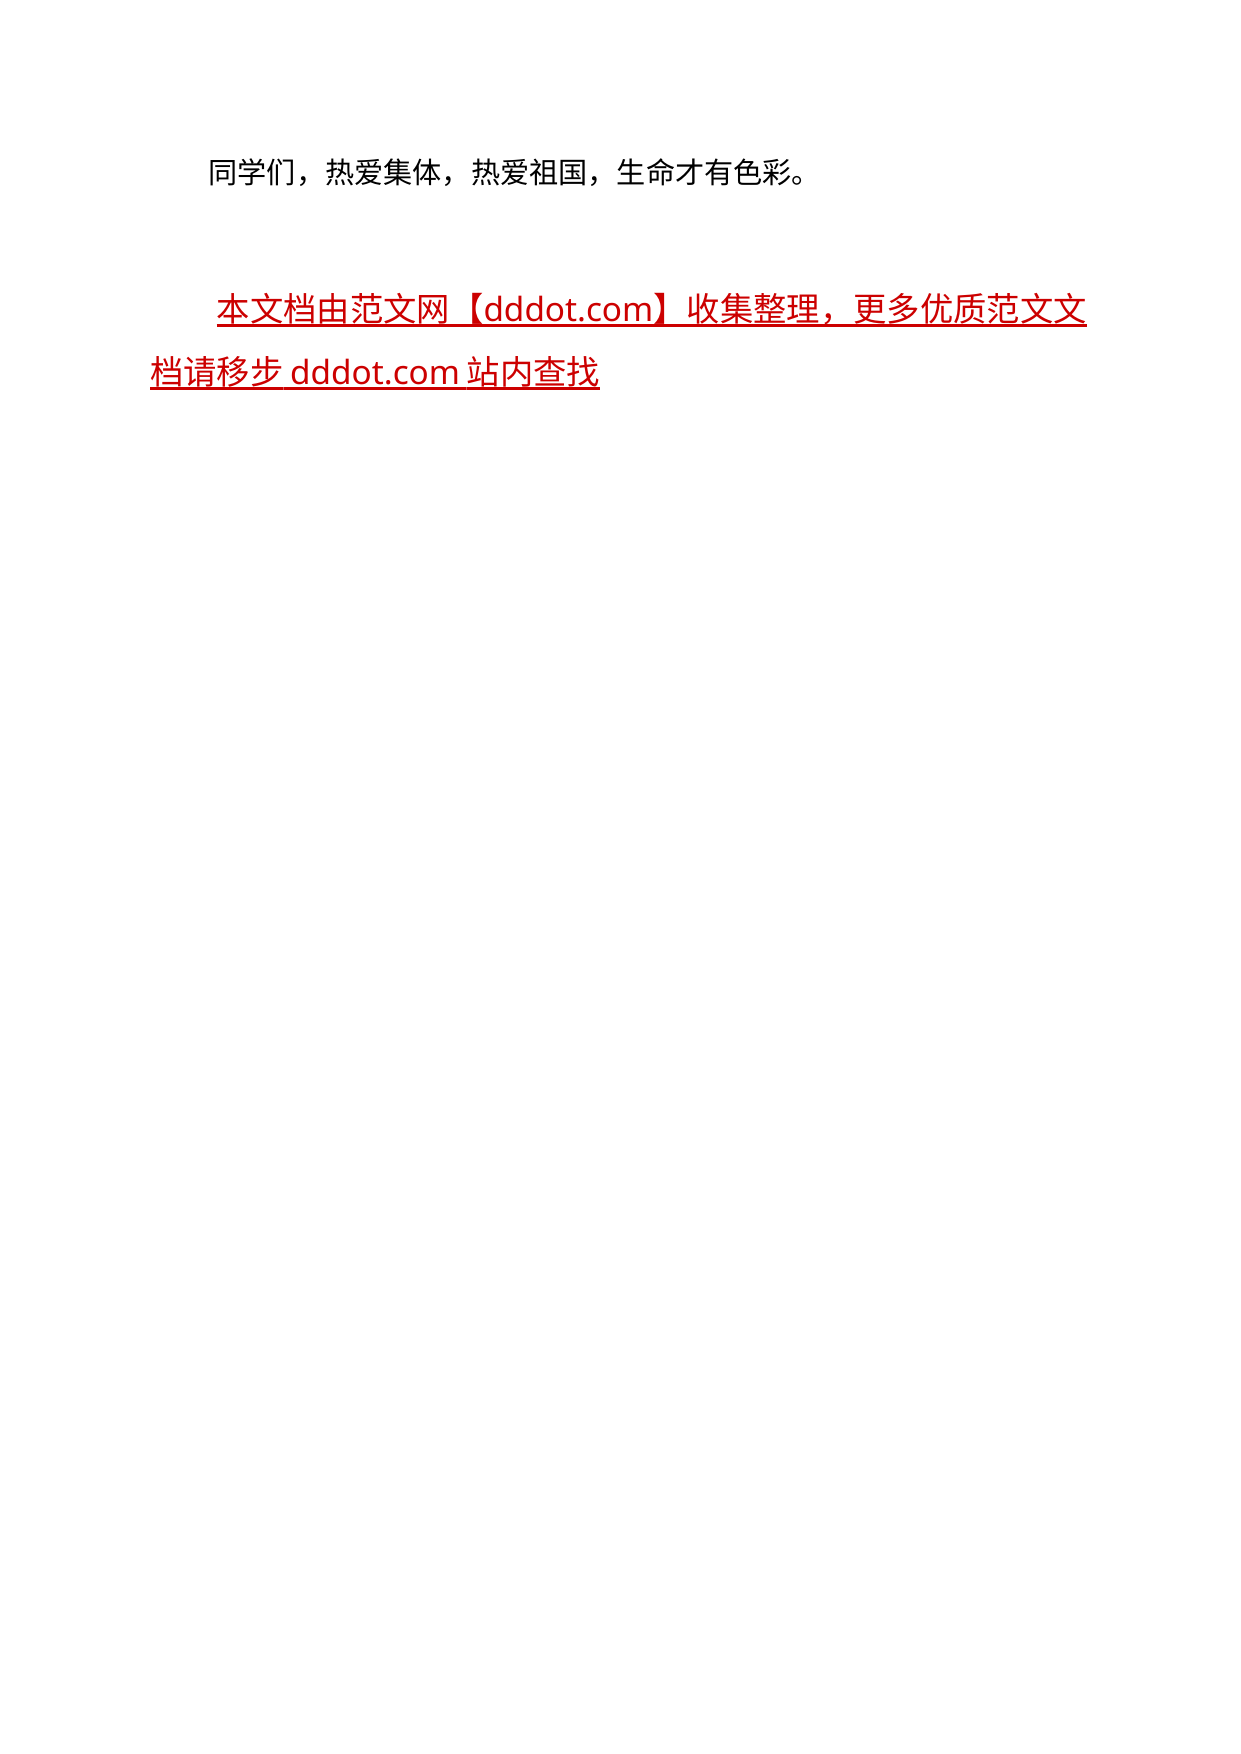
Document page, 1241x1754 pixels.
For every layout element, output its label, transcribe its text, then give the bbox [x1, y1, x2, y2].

text 同学们，热爱集体，热爱祖国，生命才有色彩。 [150, 150, 1090, 192]
text 本文档由范文网【dddot.com】收集整理，更多优质范文文档请移步dddot.com站内查找 [150, 283, 1090, 394]
